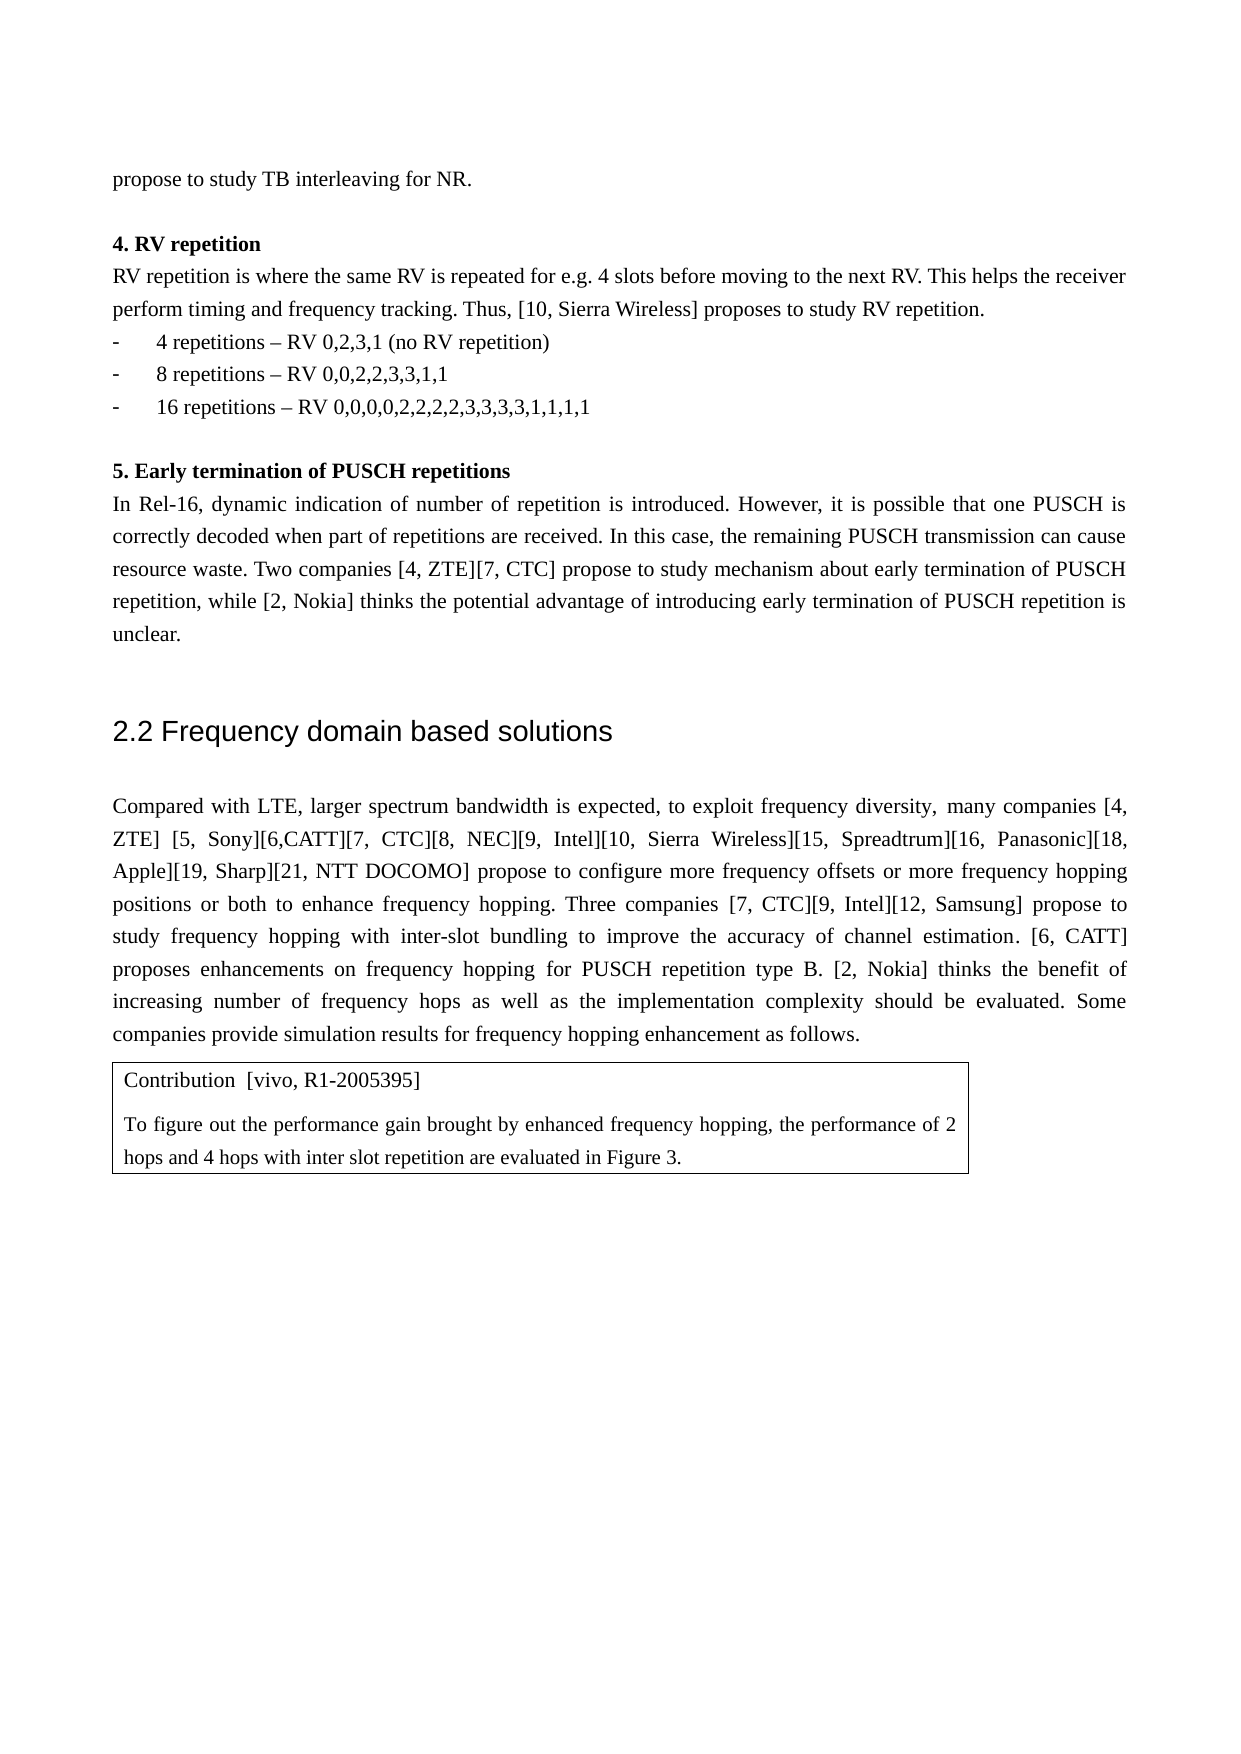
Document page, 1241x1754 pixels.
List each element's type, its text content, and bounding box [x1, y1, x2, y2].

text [112, 162, 1128, 194]
text 4. RV repetition [112, 227, 1128, 259]
text 5. Early termination of PUSCH repetitions [112, 454, 1128, 487]
subtitle 2.2 Frequency domain based solutions [112, 698, 1128, 763]
list 8 repetitions – RV 0,0,2,2,3,3,1,1 [112, 357, 1128, 389]
text In Rel-16, dynamic indication of number of repetition is introduced. However, it is possible that one PUSCH is correctly decoded when part of repetitions are received. In this case, the remaining PUSCH transmission can cause resource waste. Two companies [4, ZTE][7, CTC] propose to study mechanism about early termination of PUSCH repetition, while [2, Nokia] thinks the potential advantage of introducing early termination of PUSCH repetition is unclear. [112, 487, 1128, 649]
list 16 repetitions – RV 0,0,0,0,2,2,2,2,3,3,3,3,1,1,1,1 [112, 389, 1128, 422]
text RV repetition is where the same RV is repeated for e.g. 4 slots before moving to the next RV. This helps the receiver perform timing and frequency tracking. Thus, [10, Sierra Wireless] proposes to study RV repetition. [112, 259, 1128, 324]
list 4 repetitions – RV 0,2,3,1 (no RV repetition) [112, 324, 1128, 357]
table_header Contribution [vivo, R1-2005395] To figure out the performance gain brought by enhanced frequency hopping, the performance of 2 hops and 4 hops with inter slot repetition are evaluated in Figure 3. Figure 3. Performance of PUSCH frequency hopping with inter slot repetition As shown in the figure above, frequency hopping on 4 different frequency locations can provide about 1dB performance gain compared with hopping on 2 frequency locations for inter-slot frequency hopping. Observation 1: For inter-slot frequency hopping, frequency hopping on 4 different frequency locations can provide about 1dB performance gain compared with hopping on 2 frequency locations. [113, 1063, 968, 1173]
text Compared with LTE, larger spectrum bandwidth is expected, to exploit frequency diversity, many companies [4, ZTE] [5, Sony][6,CATT][7, CTC][8, NEC][9, Intel][10, Sierra Wireless][15, Spreadtrum][16, Panasonic][18, Apple][19, Sharp][21, NTT DOCOMO] propose to configure more frequency offsets or more frequency hopping positions or both to enhance frequency hopping. Three companies [7, CTC][9, Intel][12, Samsung] propose to study frequency hopping with inter-slot bundling to improve the accuracy of channel estimation. [6, CATT] proposes enhancements on frequency hopping for PUSCH repetition type B. [2, Nokia] thinks the benefit of increasing number of frequency hops as well as the implementation complexity should be evaluated. Some companies provide simulation results for frequency hopping enhancement as follows. [112, 789, 1128, 1049]
